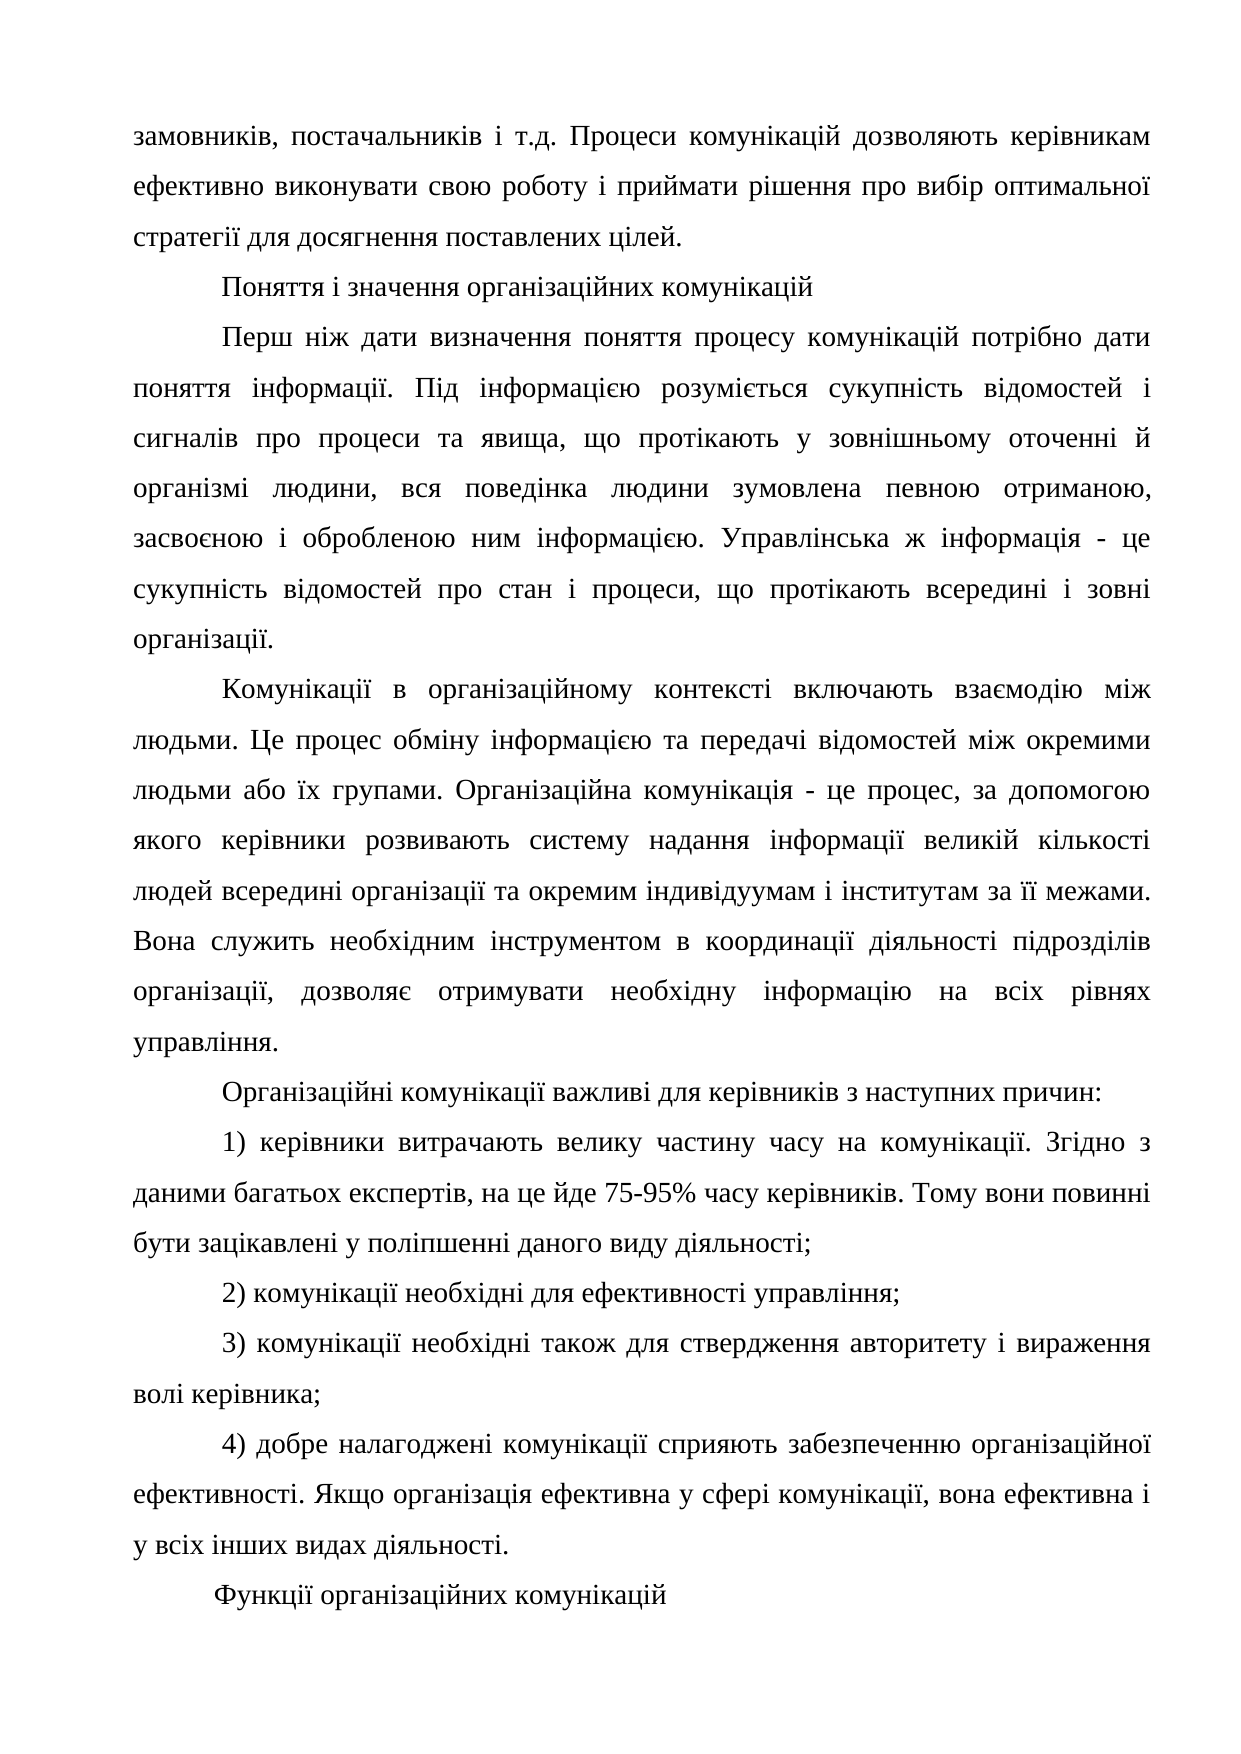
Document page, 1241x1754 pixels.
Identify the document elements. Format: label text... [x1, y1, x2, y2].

list Перш ніж дати визначення поняття процесу комунікацій потрібно дати поняття інформації. Під інформацією розуміється сукупність відомостей і сигналів про процеси та явища, що протікають у зовнішньому оточенні й організмі людини, вся поведінка людини зумовлена ​​певною отриманою, засвоєною і обробленою ним інформацією. Управлінська ж інформація - це сукупність відомостей про стан і процеси, що протікають всередині і зовні організації. [133, 319, 1152, 655]
text Поняття і значення організаційних комунікацій [177, 269, 1152, 303]
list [133, 118, 1152, 252]
list 1) керівники витрачають велику частину часу на комунікації. Згідно з даними багатьох експертів, на це йде 75-95% часу керівників. Тому вони повинні бути зацікавлені у поліпшенні даного виду діяльності; [133, 1124, 1152, 1258]
list Комунікації в організаційному контексті включають взаємодію між людьми. Це процес обміну інформацією та передачі відомостей між окремими людьми або їх групами. Організаційна комунікація - це процес, за допомогою якого керівники розвивають систему надання інформації великій кількості людей всередині організації та окремим індивідуумам і інститутам за її межами. Вона служить необхідним інструментом в координації діяльності підрозділів організації, дозволяє отримувати необхідну інформацію на всіх рівнях управління. [133, 672, 1152, 1057]
text Функції організаційних комунікацій [177, 1577, 1152, 1611]
list 2) комунікації необхідні для ефективності управління; [133, 1275, 1152, 1309]
list Організаційні комунікації важливі для керівників з наступних причин: [133, 1074, 1152, 1108]
list 3) комунікації необхідні також для ствердження авторитету і вираження волі керівника; [133, 1326, 1152, 1409]
list 4) добре налагоджені комунікації сприяють забезпеченню організаційної ефективності. Якщо організація ефективна у сфері комунікації, вона ефективна і у всіх інших видах діяльності. [133, 1426, 1152, 1560]
